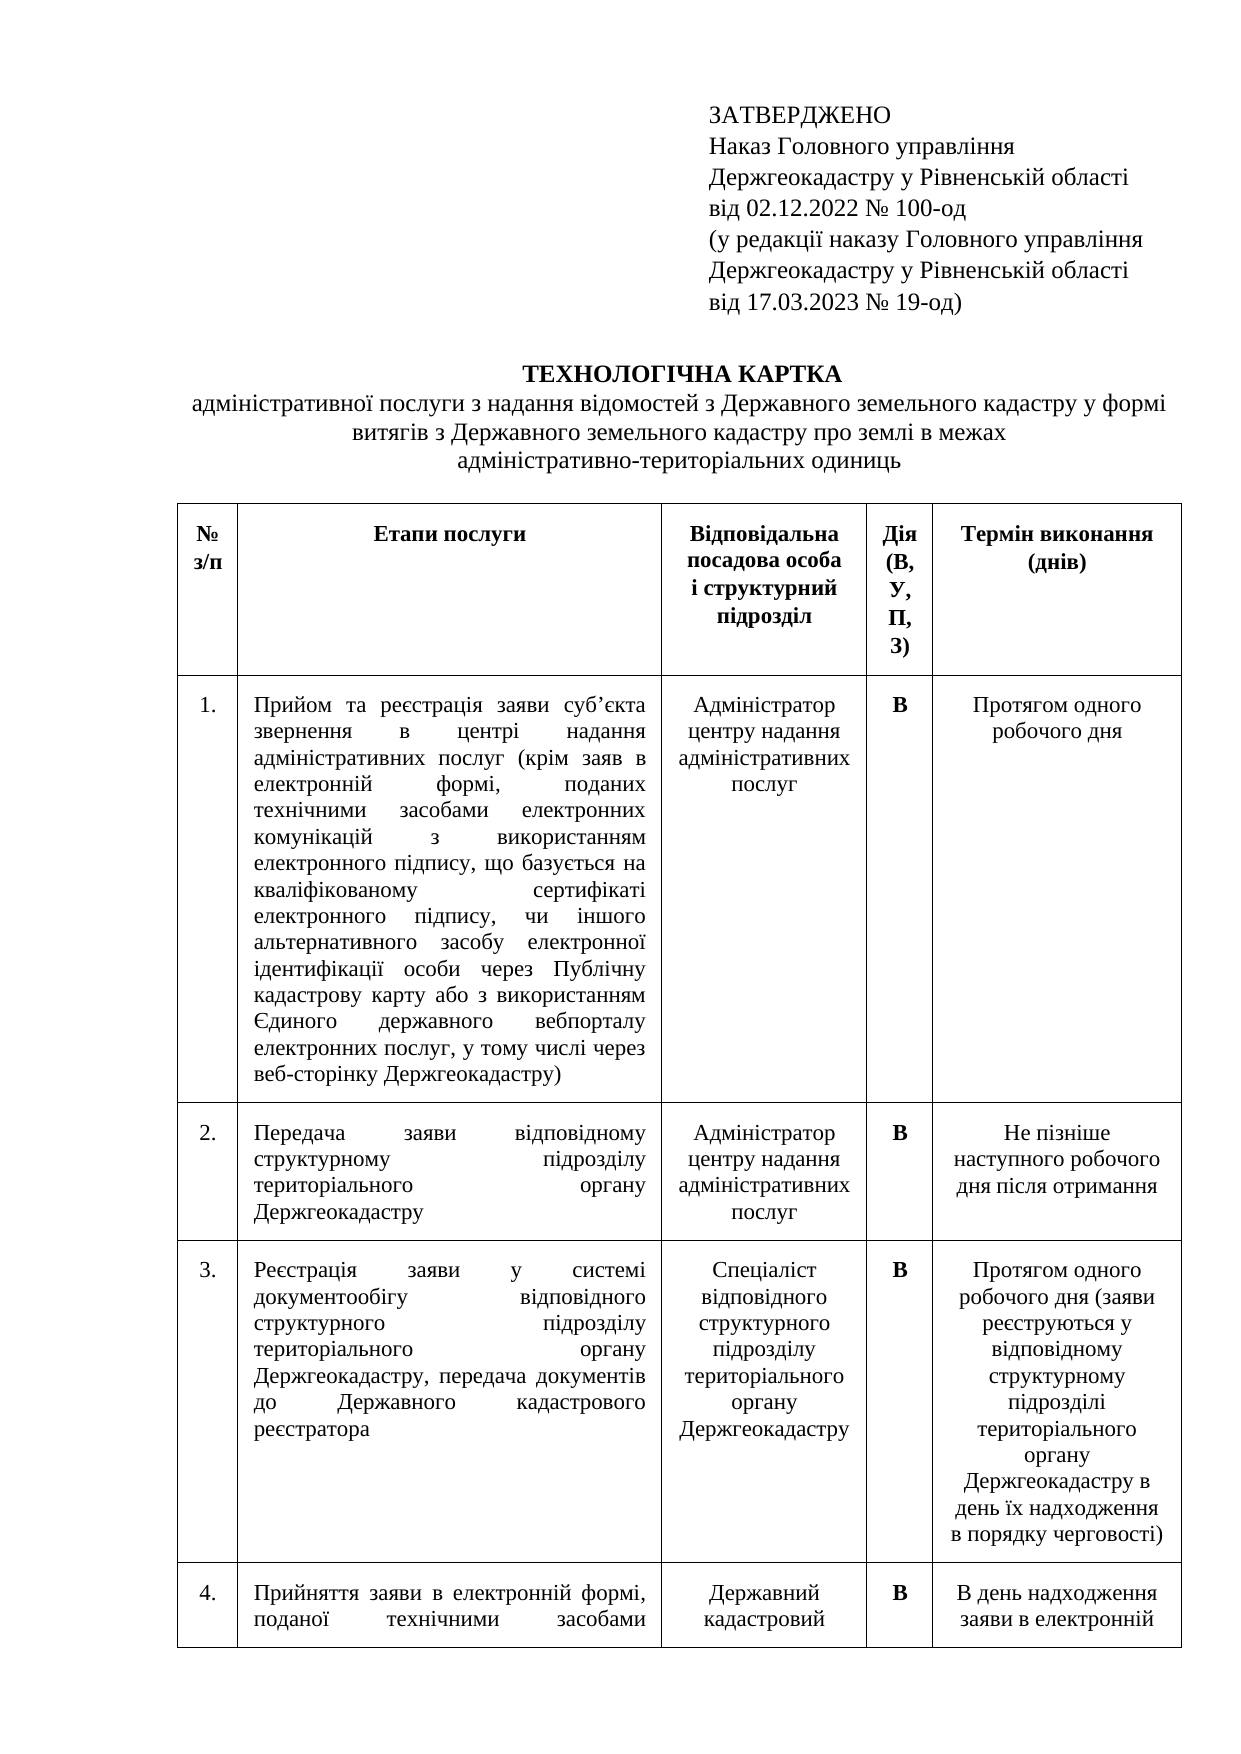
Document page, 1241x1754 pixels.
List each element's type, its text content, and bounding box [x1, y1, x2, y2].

table_cell 2. [178, 1103, 237, 1240]
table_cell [238, 1563, 661, 1647]
table_cell Реєстрація заяви у системі документообігу відповідного структурного підрозділу територіального органу Держгеокадастру, передача документів до Державного кадастрового реєстратора [238, 1241, 661, 1562]
table_cell Передача заяви відповідному структурному підрозділу територіального органу Держгеокадастру [238, 1103, 661, 1240]
table_cell Адміністратор центру надання адміністративних послуг [662, 1103, 866, 1240]
table_cell 1. [178, 676, 237, 1102]
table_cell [933, 1563, 1181, 1647]
table_cell Адміністратор центру надання адміністративних послуг [662, 676, 866, 1102]
text адміністративно-територіальних одиниць [177, 445, 1181, 474]
table_cell Не пізніше наступного робочого дня після отримання [933, 1103, 1181, 1240]
text (у редакції наказу Головного управління Держгеокадастру у Рівненській області [709, 224, 1181, 284]
table_header Термін виконання (днів) [933, 504, 1181, 674]
table_header № з/п [178, 504, 237, 674]
text ТЕХНОЛОГІЧНА КАРТКА [177, 352, 1181, 388]
table_cell В [867, 1563, 932, 1647]
text від 02.12.2022 № 100-од [177, 193, 1222, 222]
table_header Етапи послуги [238, 504, 661, 674]
text ЗАТВЕРДЖЕНО Наказ Головного управління Держгеокадастру у Рівненській області [709, 100, 1181, 191]
table_cell В [867, 676, 932, 1102]
table_header Дія (В, У, П, З) [867, 504, 932, 674]
table_cell Протягом одного робочого дня (заяви реєструються у відповідному структурному підрозділі територіального органу Держгеокадастру в день їх надходження в порядку черговості) [933, 1241, 1181, 1562]
table_cell В [867, 1103, 932, 1240]
table_cell 4. [178, 1563, 237, 1647]
table_header Відповідальна посадова особа і структурний підрозділ [662, 504, 866, 674]
table_cell В [867, 1241, 932, 1562]
table_cell Спеціаліст відповідного структурного підрозділу територіального органу Держгеокадастру [662, 1241, 866, 1562]
text адміністративної послуги з надання відомостей з Державного земельного кадастру у формі витягів з Державного земельного кадастру про землі в межах [177, 388, 1181, 445]
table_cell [662, 1563, 866, 1647]
text від 17.03.2023 № 19-од) [709, 287, 1181, 315]
table_cell 3. [178, 1241, 237, 1562]
table_cell Прийом та реєстрація заяви суб’єкта звернення в центрі надання адміністративних послуг (крім заяв в електронній формі, поданих технічними засобами електронних комунікацій з використанням електронного підпису, що базується на кваліфікованому сертифікаті електронного підпису, чи іншого альтернативного засобу електронної ідентифікації особи через Публічну кадастрову карту або з використанням Єдиного державного вебпорталу електронних послуг, у тому числі через веб-сторінку Держгеокадастру) [238, 676, 661, 1102]
table_cell Протягом одного робочого дня [933, 676, 1181, 1102]
